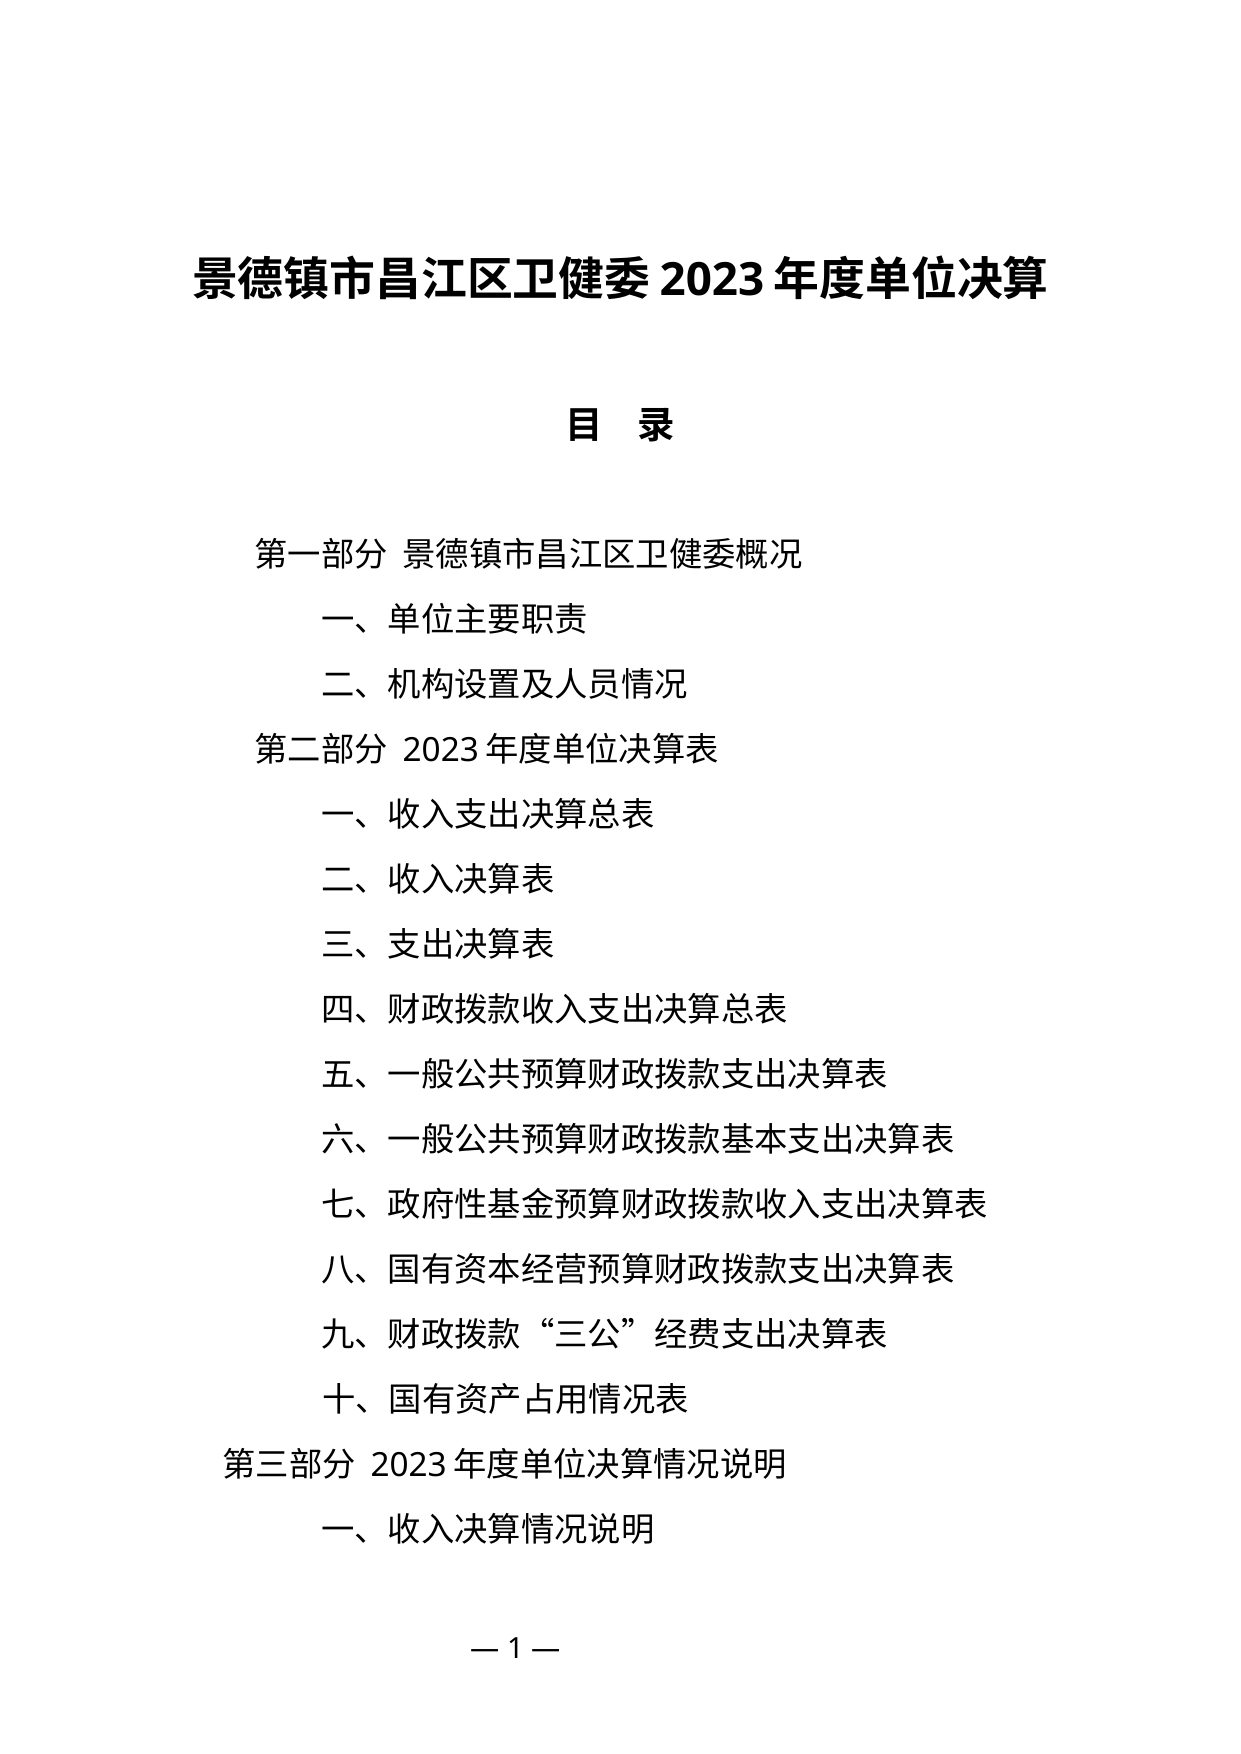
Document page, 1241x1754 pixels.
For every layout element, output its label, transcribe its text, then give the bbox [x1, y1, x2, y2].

text 第三部分 2023年度单位决算情况说明 [187, 1429, 1053, 1494]
text 第二部分 2023年度单位决算表 [187, 714, 1053, 779]
text 一、收入决算情况说明 [187, 1494, 1053, 1559]
text 一、收入支出决算总表 [187, 779, 1053, 844]
text 二、收入决算表 [187, 844, 1053, 909]
text 目 录 [187, 389, 1053, 454]
text 第一部分 景德镇市昌江区卫健委概况 [187, 519, 1053, 584]
text 四、财政拨款收入支出决算总表 [187, 974, 1053, 1039]
text 景德镇市昌江区卫健委2023年度单位决算 [187, 227, 1053, 324]
text 七、政府性基金预算财政拨款收入支出决算表 [187, 1169, 1053, 1234]
text 八、国有资本经营预算财政拨款支出决算表 [187, 1234, 1053, 1299]
text 九、财政拨款“三公”经费支出决算表 [187, 1299, 1053, 1364]
text 三、支出决算表 [187, 909, 1053, 974]
text 五、一般公共预算财政拨款支出决算表 [187, 1039, 1053, 1104]
text 六、一般公共预算财政拨款基本支出决算表 [187, 1104, 1053, 1169]
text 二、机构设置及人员情况 [187, 649, 1053, 714]
text 一、单位主要职责 [187, 584, 1053, 649]
text 十、国有资产占用情况表 [187, 1364, 1053, 1429]
